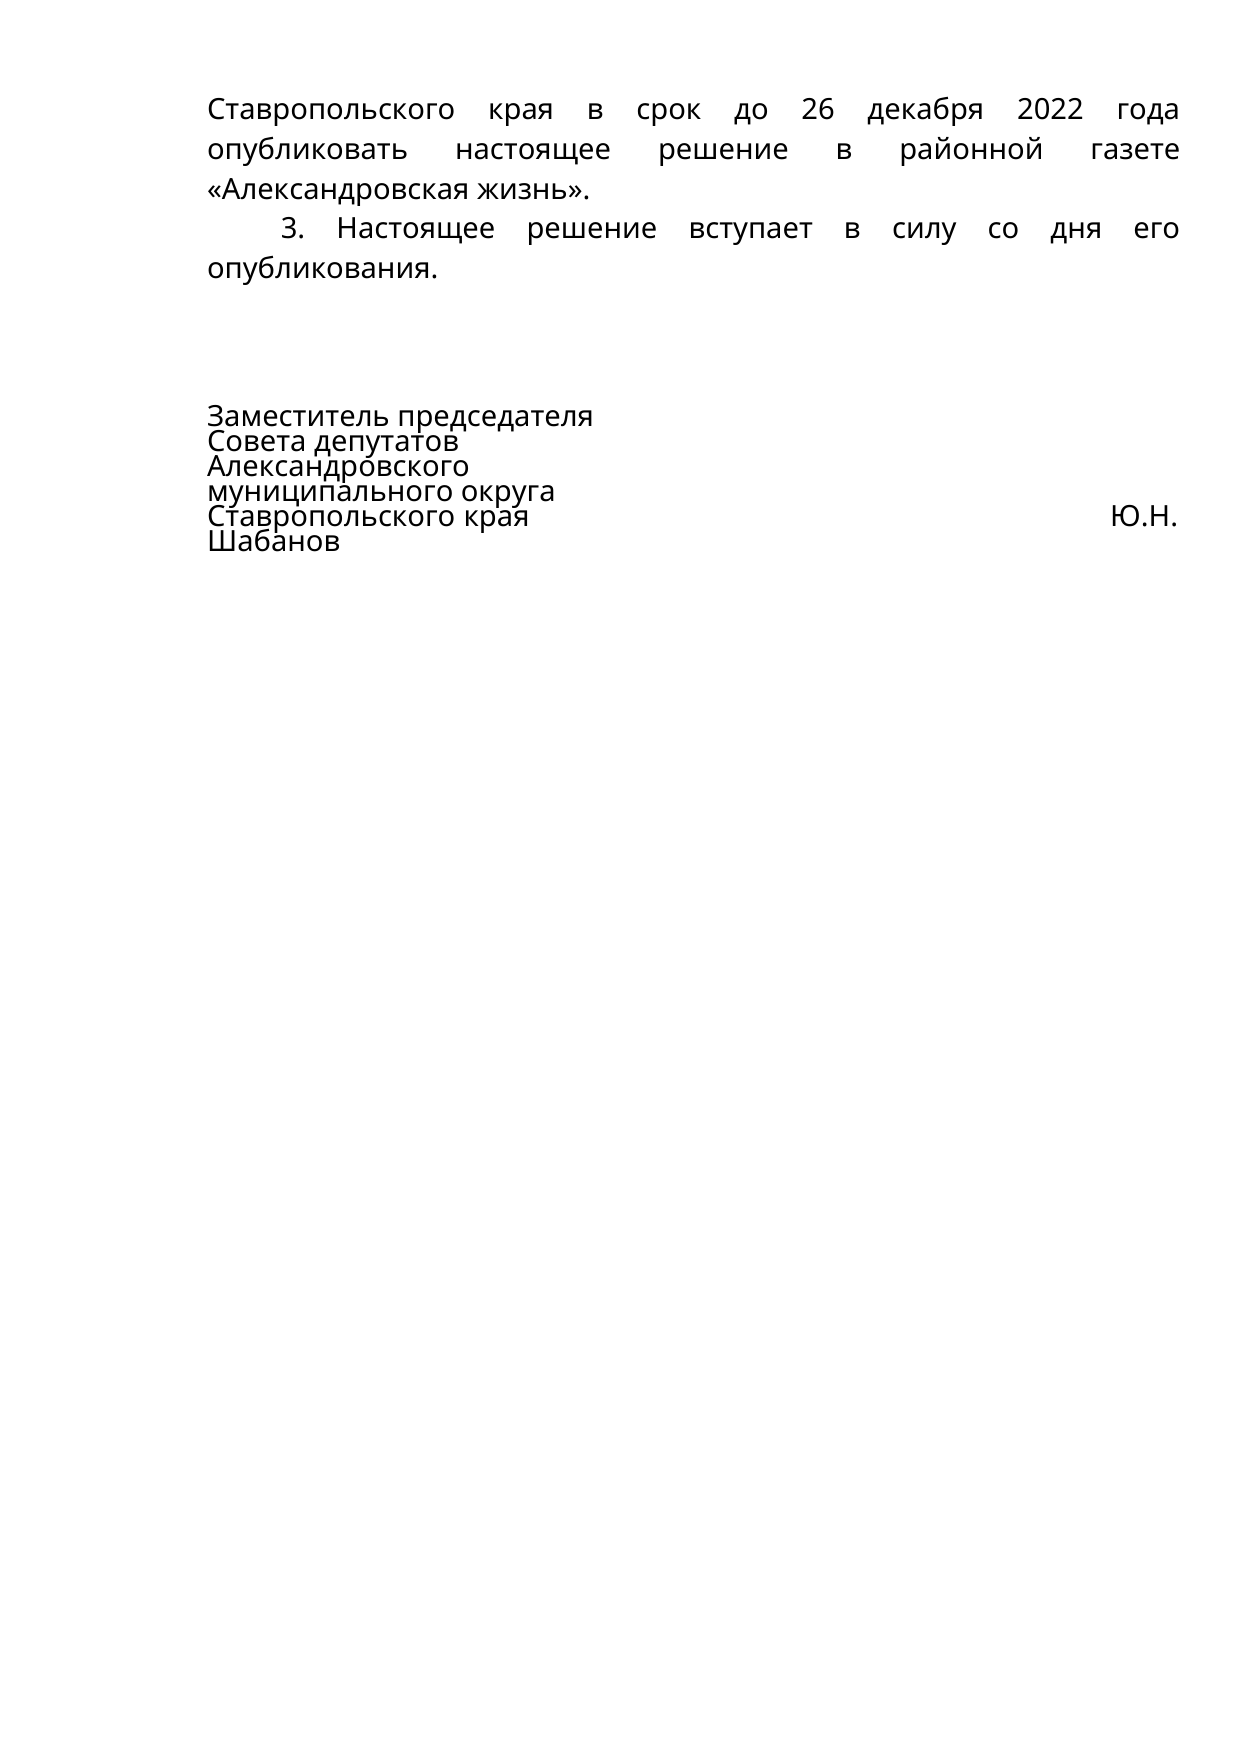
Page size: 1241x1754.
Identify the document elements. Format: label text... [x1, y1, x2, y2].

text 3. Настоящее решение вступает в силу со дня его опубликования. [207, 208, 1181, 287]
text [207, 89, 1181, 208]
text муниципального округа [207, 481, 1181, 506]
text Александровского [207, 456, 1181, 481]
text Ставропольского края Ю.Н. Шабанов [207, 506, 1181, 556]
text Заместитель председателя [207, 406, 1181, 431]
text Совета депутатов [207, 431, 1181, 456]
